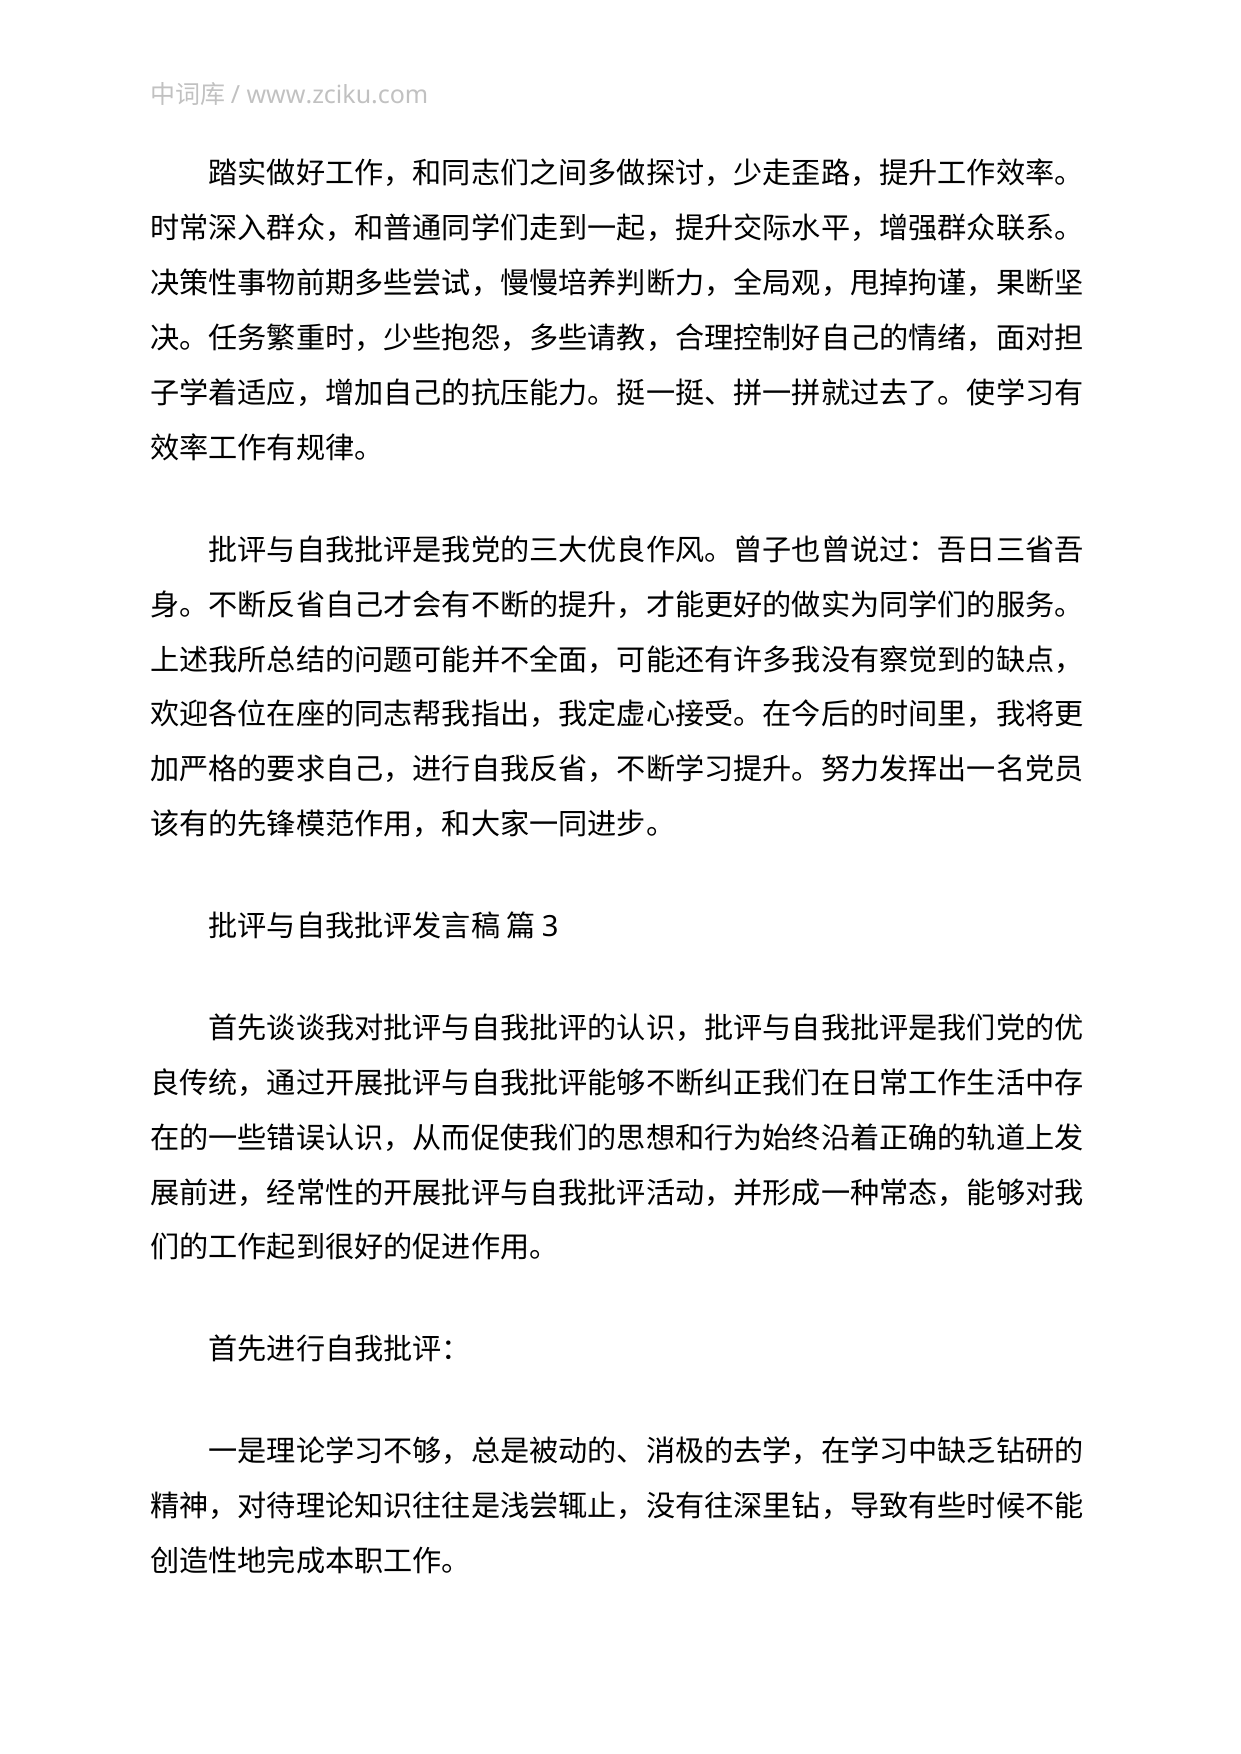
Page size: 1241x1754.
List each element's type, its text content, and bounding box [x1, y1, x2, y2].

text 踏实做好工作，和同志们之间多做探讨，少走歪路，提升工作效率。时常深入群众，和普通同学们走到一起，提升交际水平，增强群众联系。决策性事物前期多些尝试，慢慢培养判断力，全局观，甩掉拘谨，果断坚决。任务繁重时，少些抱怨，多些请教，合理控制好自己的情绪，面对担子学着适应，增加自己的抗压能力。挺一挺、拼一拼就过去了。使学习有效率工作有规律。 [150, 150, 1090, 467]
text 首先谈谈我对批评与自我批评的认识，批评与自我批评是我们党的优良传统，通过开展批评与自我批评能够不断纠正我们在日常工作生活中存在的一些错误认识，从而促使我们的思想和行为始终沿着正确的轨道上发展前进，经常性的开展批评与自我批评活动，并形成一种常态，能够对我们的工作起到很好的促进作用。 [150, 1004, 1090, 1266]
text 一是理论学习不够，总是被动的、消极的去学，在学习中缺乏钻研的精神，对待理论知识往往是浅尝辄止，没有往深里钻，导致有些时候不能创造性地完成本职工作。 [150, 1428, 1090, 1580]
text 批评与自我批评发言稿 篇3 [150, 902, 1090, 945]
text 首先进行自我批评： [150, 1326, 1090, 1368]
text 批评与自我批评是我党的三大优良作风。曾子也曾说过：吾日三省吾身。不断反省自己才会有不断的提升，才能更好的做实为同学们的服务。上述我所总结的问题可能并不全面，可能还有许多我没有察觉到的缺点，欢迎各位在座的同志帮我指出，我定虚心接受。在今后的时间里，我将更加严格的要求自己，进行自我反省，不断学习提升。努力发挥出一名党员该有的先锋模范作用，和大家一同进步。 [150, 526, 1090, 843]
